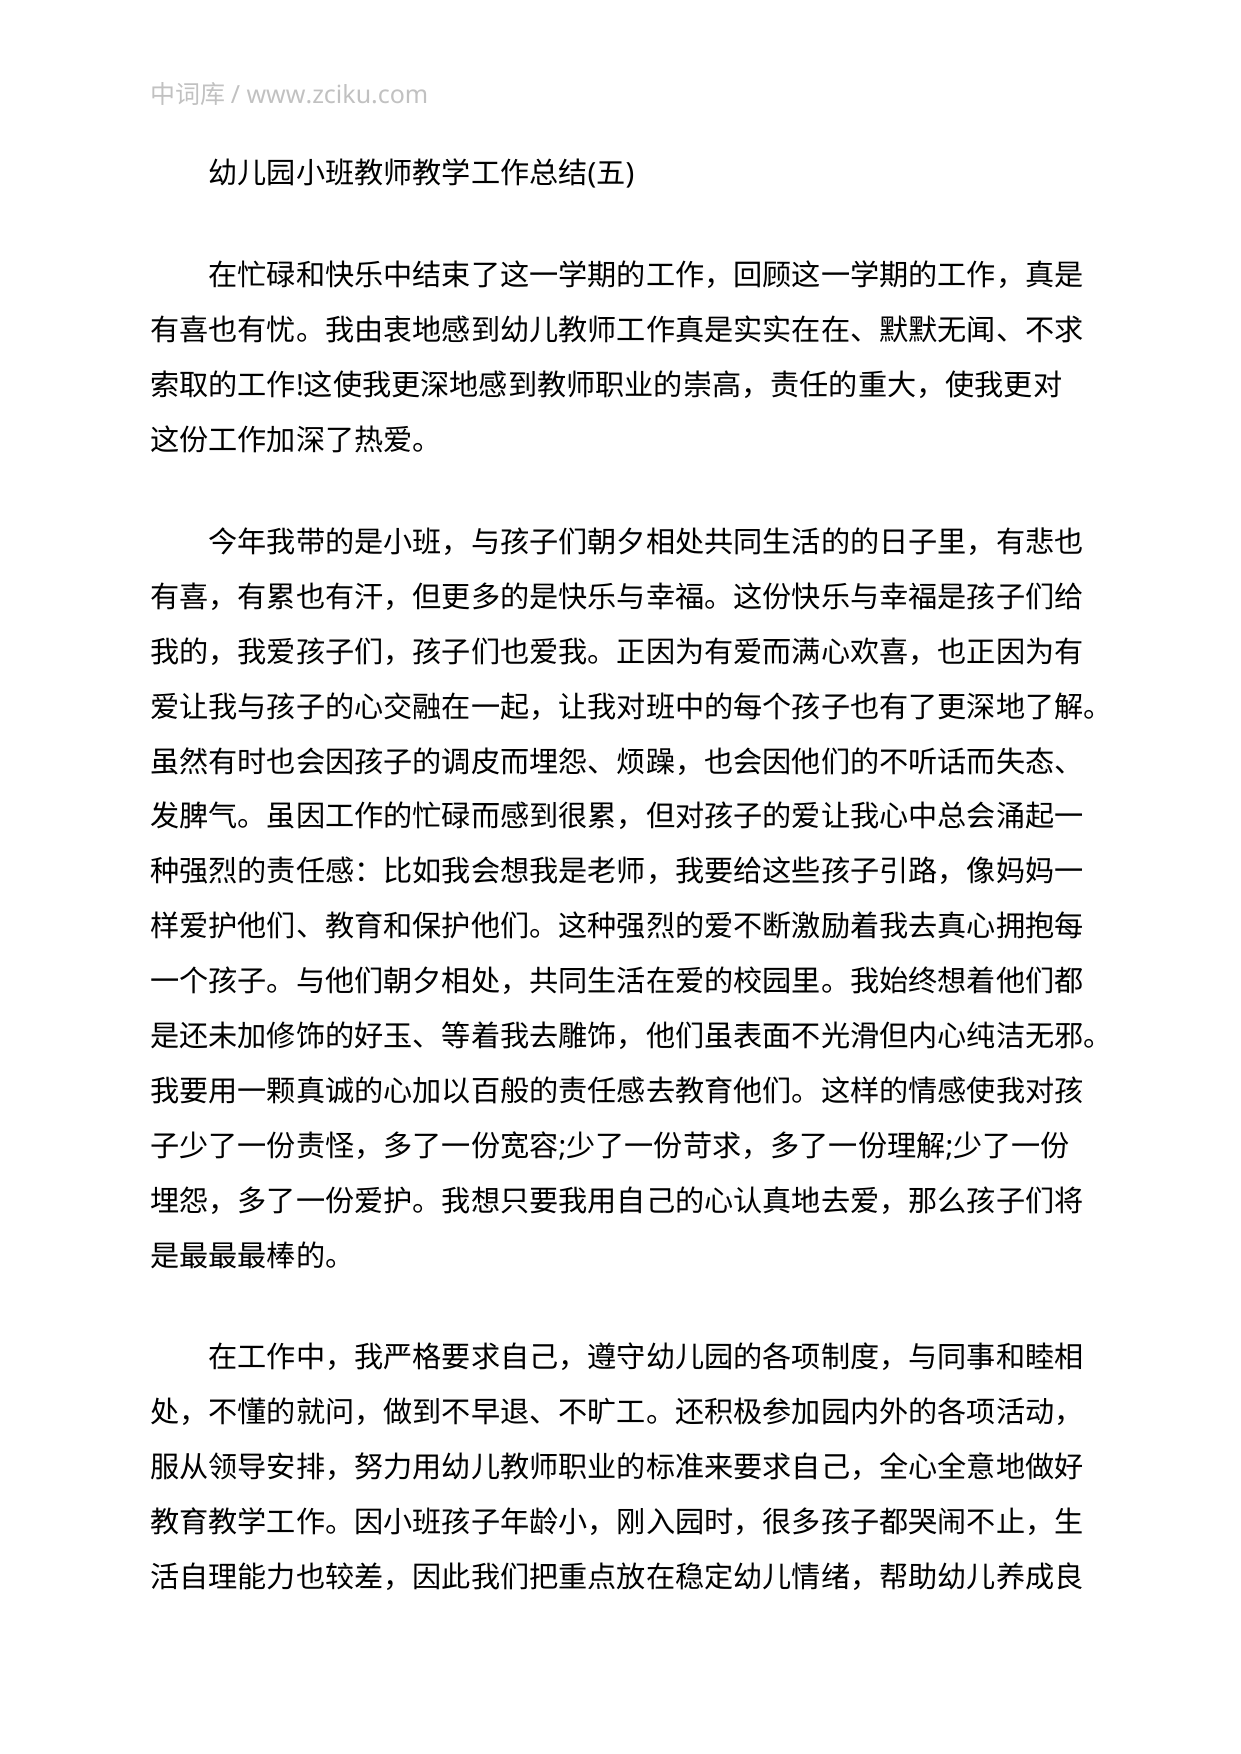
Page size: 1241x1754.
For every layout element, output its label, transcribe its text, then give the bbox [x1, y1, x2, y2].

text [150, 1334, 1090, 1596]
text 幼儿园小班教师教学工作总结(五) [150, 150, 1090, 192]
text 在忙碌和快乐中结束了这一学期的工作，回顾这一学期的工作，真是有喜也有忧。我由衷地感到幼儿教师工作真是实实在在、默默无闻、不求索取的工作!这使我更深地感到教师职业的崇高，责任的重大，使我更对这份工作加深了热爱。 [150, 252, 1090, 459]
text 今年我带的是小班，与孩子们朝夕相处共同生活的的日子里，有悲也有喜，有累也有汗，但更多的是快乐与幸福。这份快乐与幸福是孩子们给我的，我爱孩子们，孩子们也爱我。正因为有爱而满心欢喜，也正因为有爱让我与孩子的心交融在一起，让我对班中的每个孩子也有了更深地了解。虽然有时也会因孩子的调皮而埋怨、烦躁，也会因他们的不听话而失态、发脾气。虽因工作的忙碌而感到很累，但对孩子的爱让我心中总会涌起一种强烈的责任感：比如我会想我是老师，我要给这些孩子引路，像妈妈一样爱护他们、教育和保护他们。这种强烈的爱不断激励着我去真心拥抱每一个孩子。与他们朝夕相处，共同生活在爱的校园里。我始终想着他们都是还未加修饰的好玉、等着我去雕饰，他们虽表面不光滑但内心纯洁无邪。我要用一颗真诚的心加以百般的责任感去教育他们。这样的情感使我对孩子少了一份责怪，多了一份宽容;少了一份苛求，多了一份理解;少了一份埋怨，多了一份爱护。我想只要我用自己的心认真地去爱，那么孩子们将是最最最棒的。 [150, 518, 1090, 1274]
